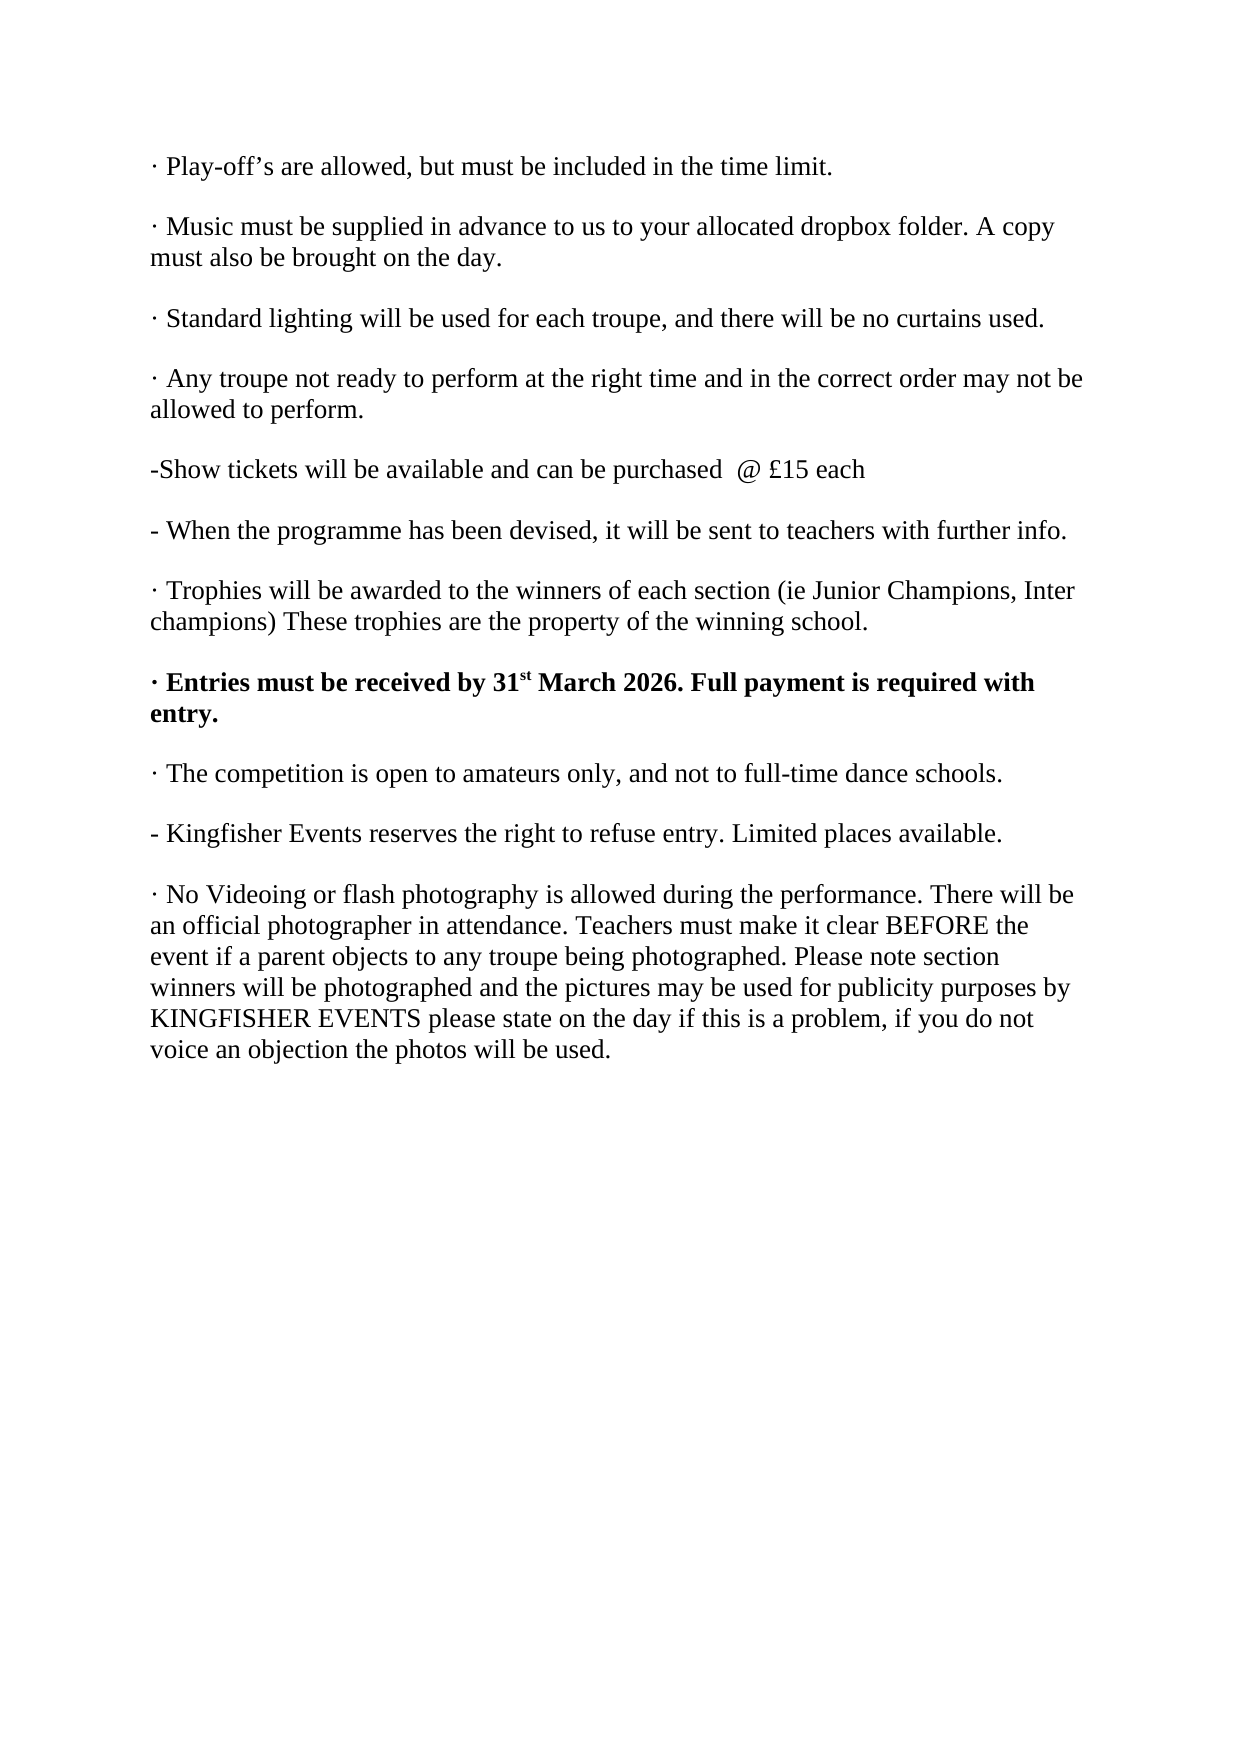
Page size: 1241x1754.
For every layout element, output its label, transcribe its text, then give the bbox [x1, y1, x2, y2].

text · No Videoing or flash photography is allowed during the performance. There will be an official photographer in attendance. Teachers must make it clear BEFORE the event if a parent objects to any troupe being photographed. Please note section winners will be photographed and the pictures may be used for publicity purposes by KINGFISHER EVENTS please state on the day if this is a problem, if you do not voice an objection the photos will be used. [150, 878, 1090, 1064]
text - Kingfisher Events reserves the right to refuse entry. Limited places available. [150, 817, 1090, 848]
text · Entries must be received by 31st March 2026. Full payment is required with entry. [150, 666, 1090, 728]
text · Any troupe not ready to perform at the right time and in the correct order may not be allowed to perform. [150, 362, 1090, 424]
text · The competition is open to amateurs only, and not to full-time dance schools. [150, 757, 1090, 788]
text · Music must be supplied in advance to us to your allocated dropbox folder. A copy must also be brought on the day. [150, 210, 1090, 273]
text - When the programme has been devised, it will be sent to teachers with further info. [150, 514, 1090, 545]
text · Standard lighting will be used for each troupe, and there will be no curtains used. [150, 302, 1090, 333]
text -Show tickets will be available and can be purchased @ £15 each [150, 453, 1090, 485]
text · Trophies will be awarded to the winners of each section (ie Junior Champions, Inter champions) These trophies are the property of the winning school. [150, 574, 1090, 636]
text · Play-off’s are allowed, but must be included in the time limit. [150, 150, 1090, 181]
